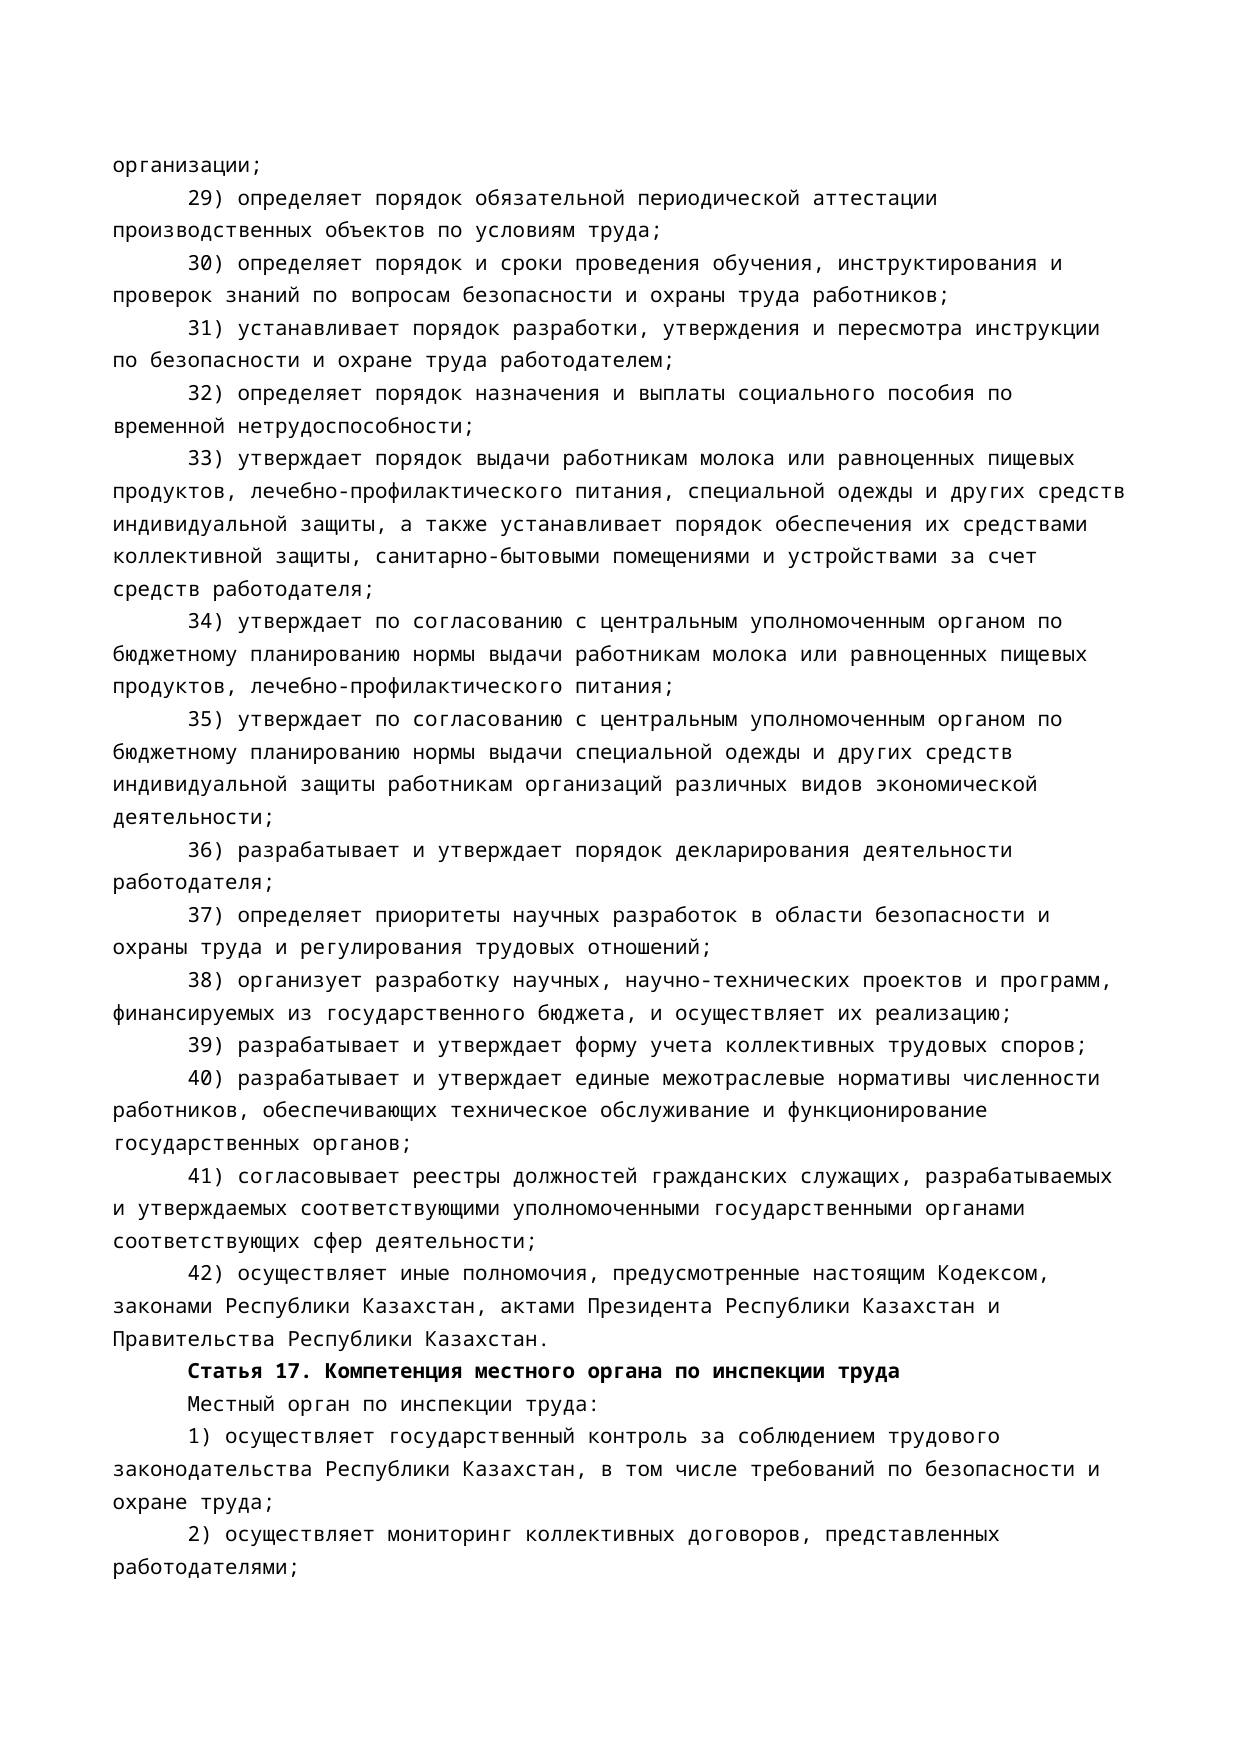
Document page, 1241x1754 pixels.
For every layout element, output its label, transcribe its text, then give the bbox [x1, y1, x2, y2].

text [112, 150, 1128, 1352]
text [112, 1389, 1128, 1580]
text Статья 17. Компетенция местного органа по инспекции труда [112, 1356, 1128, 1385]
